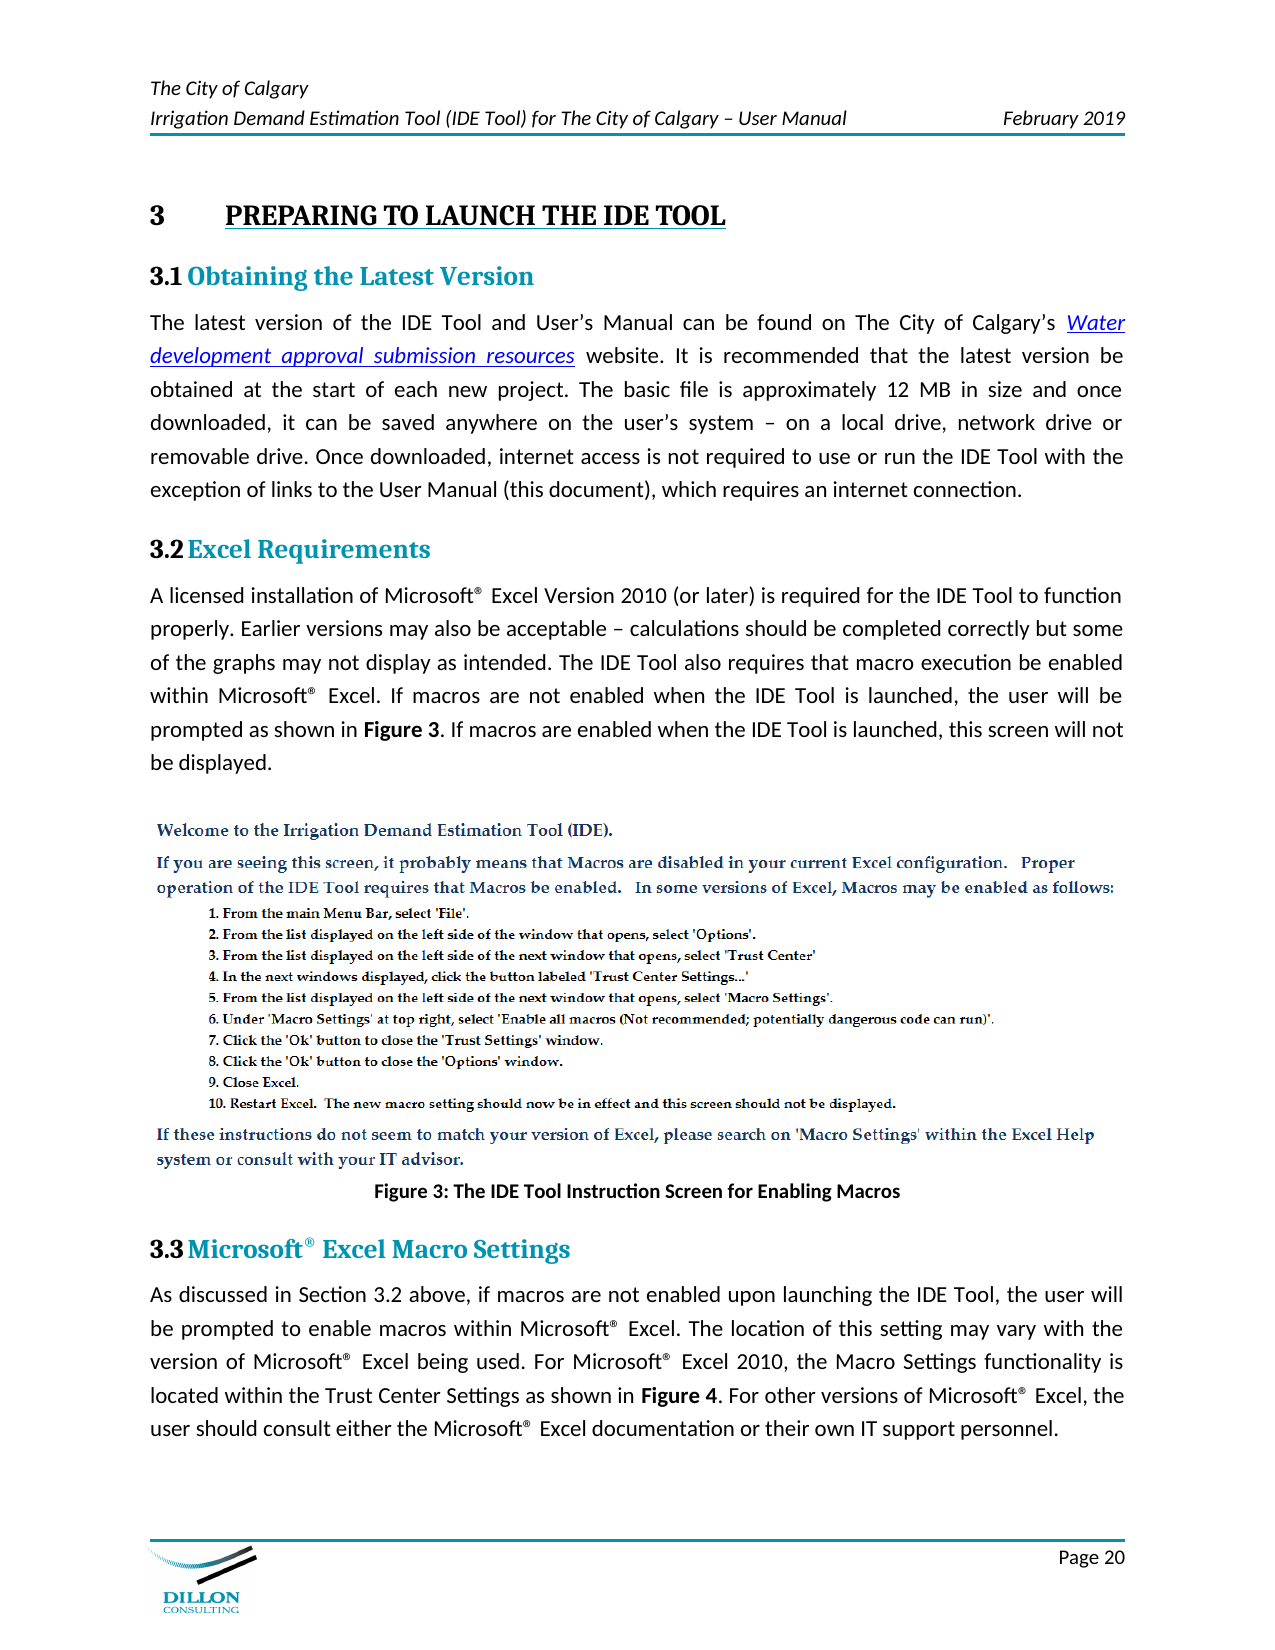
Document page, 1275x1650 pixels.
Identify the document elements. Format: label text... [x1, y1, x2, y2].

subtitle PREPARING TO LAUNCH THE IDE TOOL [150, 199, 1125, 233]
text Figure 3: The IDE Tool Instruction Screen for Enabling Macros [150, 1178, 1125, 1204]
text The latest version of the IDE Tool and User’s Manual can be found on The City of Calgary’s Water development approval submission resources website. It is recommended that the latest version be obtained at the start of each new project. The basic file is approximately 12 MB in size and once downloaded, it can be saved anywhere on the user’s system – on a local drive, network drive or removable drive. Once downloaded, internet access is not required to use or run the IDE Tool with the exception of links to the User Manual (this document), which requires an internet connection. [150, 308, 1125, 503]
subtitle Obtaining the Latest Version [150, 261, 1125, 292]
picture [145, 1545, 257, 1613]
subtitle Excel Requirements [150, 534, 1125, 565]
picture [150, 815, 1125, 1173]
text A licensed installation of Microsoft® Excel Version 2010 (or later) is required for the IDE Tool to function properly. Earlier versions may also be acceptable – calculations should be completed correctly but some of the graphs may not display as intended. The IDE Tool also requires that macro execution be enabled within Microsoft® Excel. If macros are not enabled when the IDE Tool is launched, the user will be prompted as shown in Figure 3. If macros are enabled when the IDE Tool is launched, this screen will not be displayed. [150, 581, 1125, 776]
text As discussed in Section 3.2 above, if macros are not enabled upon launching the IDE Tool, the user will be prompted to enable macros within Microsoft® Excel. The location of this setting may vary with the version of Microsoft® Excel being used. For Microsoft® Excel 2010, the Macro Settings functionality is located within the Trust Center Settings as shown in Figure 4. For other versions of Microsoft® Excel, the user should consult either the Microsoft® Excel documentation or their own IT support personnel. [150, 1280, 1125, 1442]
subtitle Microsoft® Excel Macro Settings [150, 1234, 1125, 1265]
